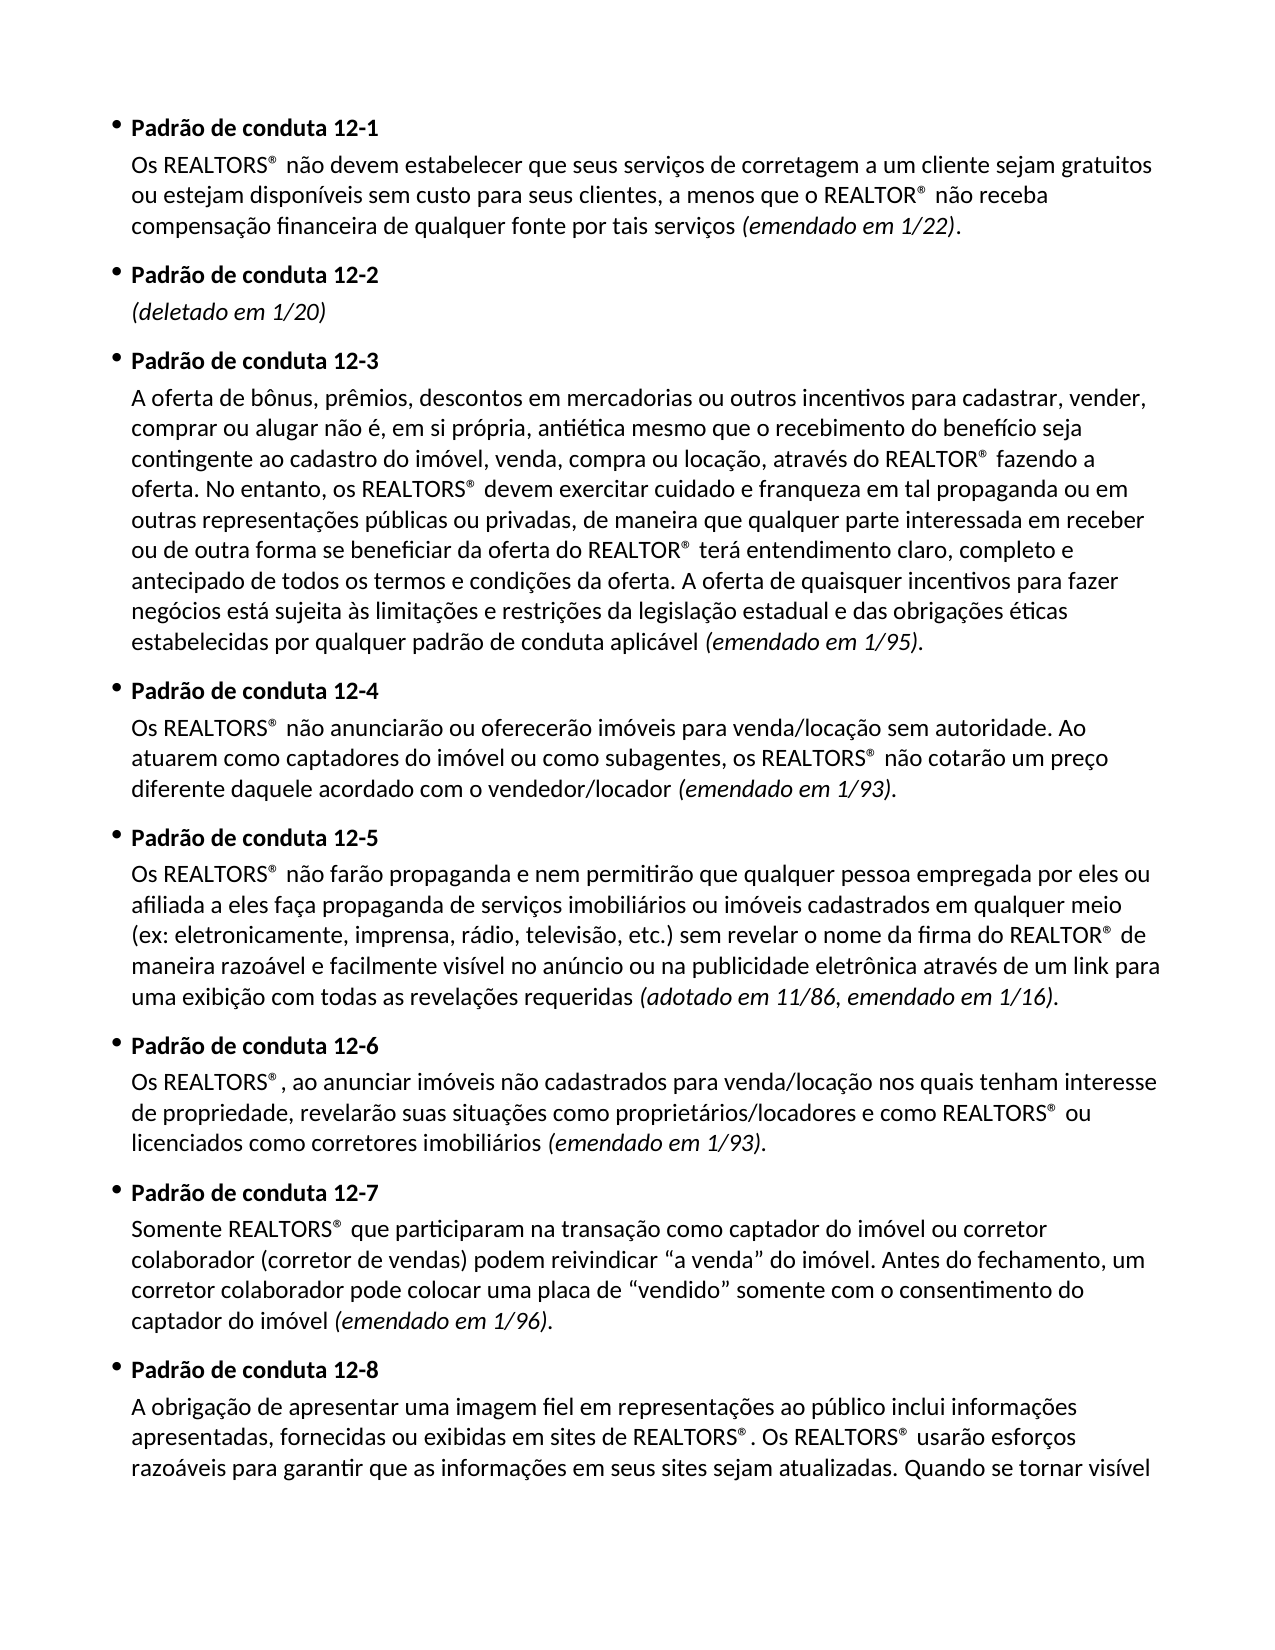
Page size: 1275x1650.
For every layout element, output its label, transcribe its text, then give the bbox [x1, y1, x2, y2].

text Os REALTORS®, ao anunciar imóveis não cadastrados para venda/locação nos quais tenham interesse de propriedade, revelarão suas situações como proprietários/locadores e como REALTORS® ou licenciados como corretores imobiliários (emendado em 1/93). [131, 1067, 1162, 1158]
text Padrão de conduta 12-6 [112, 1030, 1162, 1061]
text Os REALTORS® não devem estabelecer que seus serviços de corretagem a um cliente sejam gratuitos ou estejam disponíveis sem custo para seus clientes, a menos que o REALTOR® não receba compensação financeira de qualquer fonte por tais serviços (emendado em 1/22). [131, 149, 1162, 241]
text Padrão de conduta 12-2 [112, 259, 1162, 290]
text Padrão de conduta 12-4 [112, 675, 1162, 706]
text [131, 1391, 1162, 1482]
text Os REALTORS® não farão propaganda e nem permitirão que qualquer pessoa empregada por eles ou afiliada a eles faça propaganda de serviços imobiliários ou imóveis cadastrados em qualquer meio (ex: eletronicamente, imprensa, rádio, televisão, etc.) sem revelar o nome da firma do REALTOR® de maneira razoável e facilmente visível no anúncio ou na publicidade eletrônica através de um link para uma exibição com todas as revelações requeridas (adotado em 11/86, emendado em 1/16). [131, 859, 1162, 1011]
text Somente REALTORS® que participaram na transação como captador do imóvel ou corretor colaborador (corretor de vendas) podem reivindicar “a venda” do imóvel. Antes do fechamento, um corretor colaborador pode colocar uma placa de “vendido” somente com o consentimento do captador do imóvel (emendado em 1/96). [131, 1213, 1162, 1336]
text (deletado em 1/20) [131, 296, 1162, 326]
text Padrão de conduta 12-5 [112, 822, 1162, 853]
text Padrão de conduta 12-3 [112, 345, 1162, 376]
text Padrão de conduta 12-7 [112, 1177, 1162, 1207]
text Os REALTORS® não anunciarão ou oferecerão imóveis para venda/locação sem autoridade. Ao atuarem como captadores do imóvel ou como subagentes, os REALTORS® não cotarão um preço diferente daquele acordado com o vendedor/locador (emendado em 1/93). [131, 712, 1162, 803]
text A oferta de bônus, prêmios, descontos em mercadorias ou outros incentivos para cadastrar, vender, comprar ou alugar não é, em si própria, antiética mesmo que o recebimento do benefício seja contingente ao cadastro do imóvel, venda, compra ou locação, através do REALTOR® fazendo a oferta. No entanto, os REALTORS® devem exercitar cuidado e franqueza em tal propaganda ou em outras representações públicas ou privadas, de maneira que qualquer parte interessada em receber ou de outra forma se beneficiar da oferta do REALTOR® terá entendimento claro, completo e antecipado de todos os termos e condições da oferta. A oferta de quaisquer incentivos para fazer negócios está sujeita às limitações e restrições da legislação estadual e das obrigações éticas estabelecidas por qualquer padrão de conduta aplicável (emendado em 1/95). [131, 382, 1162, 656]
text Padrão de conduta 12-8 [112, 1354, 1162, 1385]
text Padrão de conduta 12-1 [112, 112, 1162, 143]
